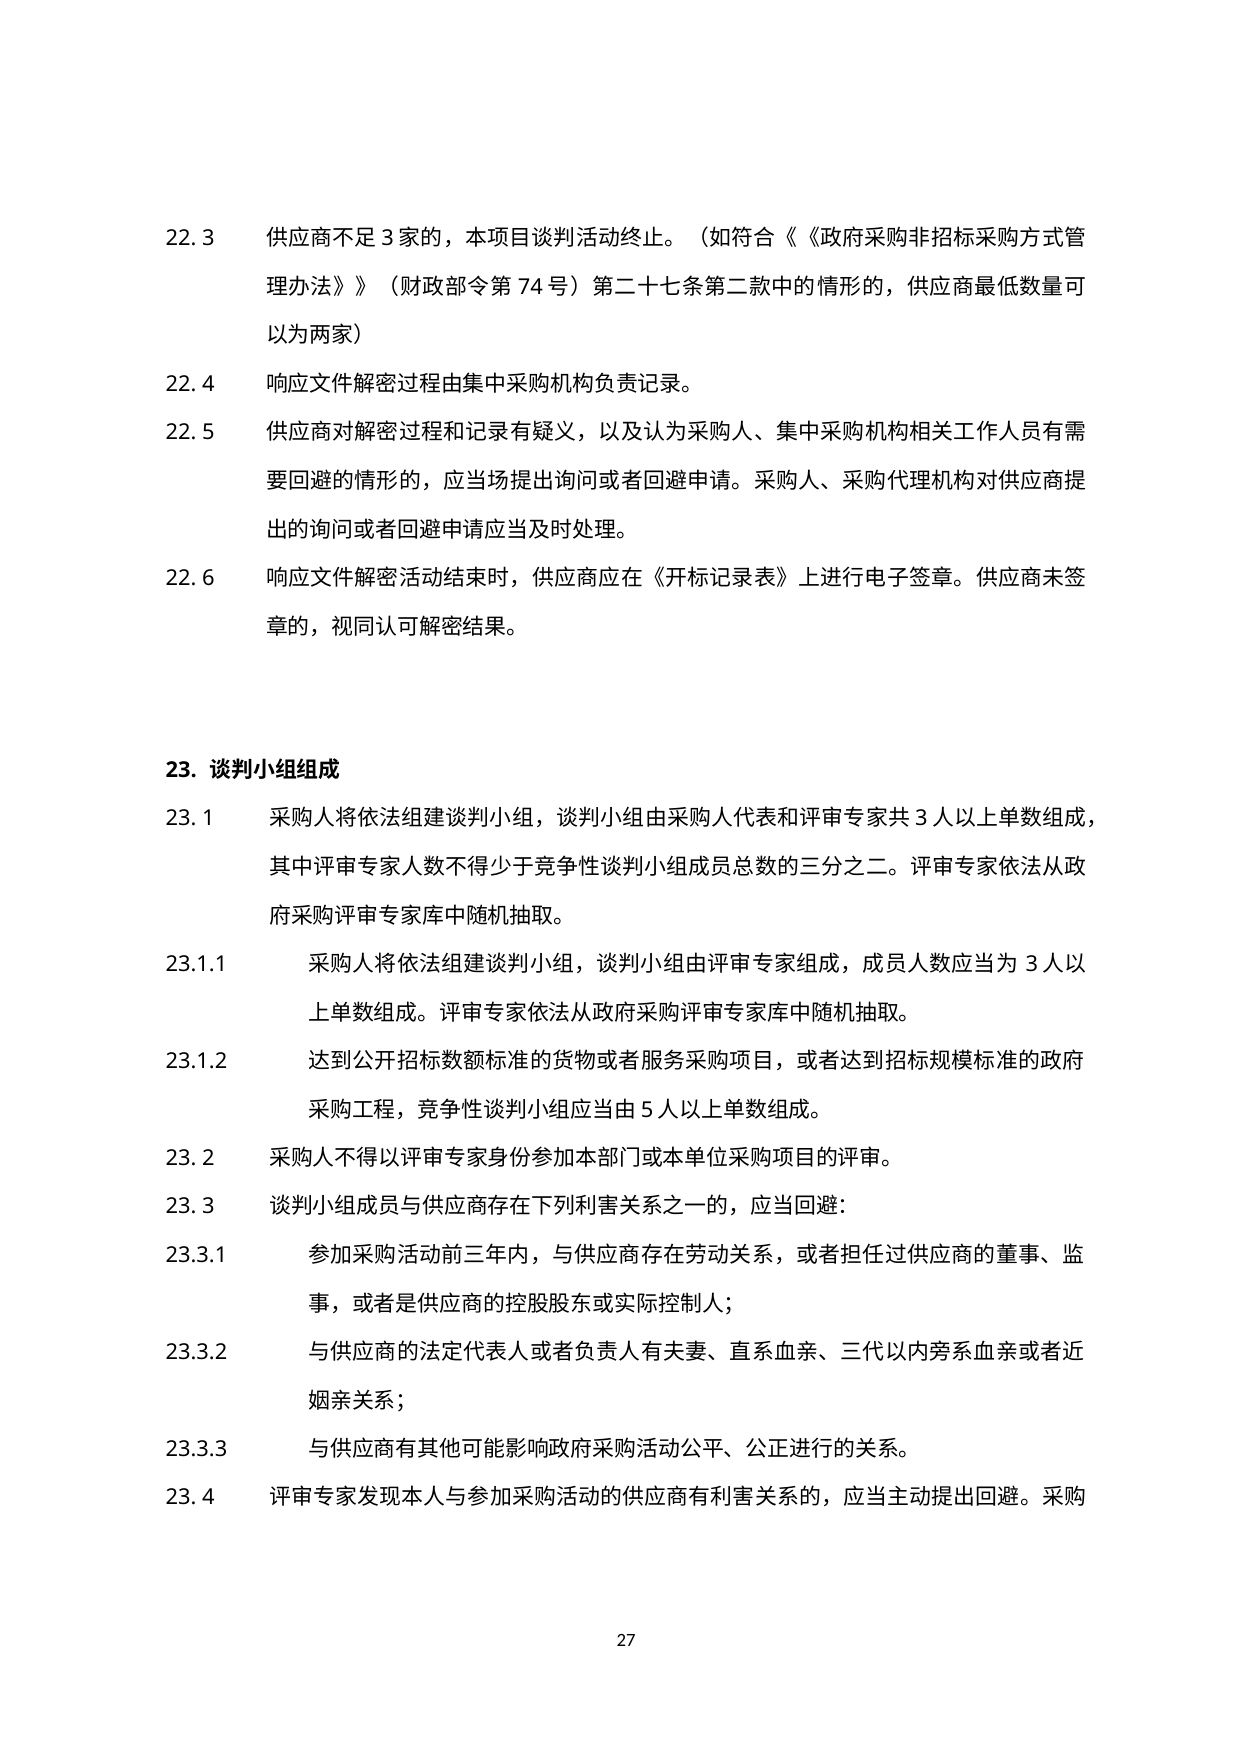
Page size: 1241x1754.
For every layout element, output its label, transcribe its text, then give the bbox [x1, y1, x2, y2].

list 谈判小组组成 [165, 751, 1087, 784]
list 响应文件解密活动结束时，供应商应在《开标记录表》上进行电子签章。供应商未签章的，视同认可解密结果。 [165, 559, 1087, 641]
list 谈判小组成员与供应商存在下列利害关系之一的，应当回避： [165, 1188, 1087, 1221]
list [165, 1479, 1087, 1511]
list 与供应商有其他可能影响政府采购活动公平、公正进行的关系。 [165, 1431, 1087, 1463]
list 采购人不得以评审专家身份参加本部门或本单位采购项目的评审。 [165, 1140, 1087, 1172]
list 供应商对解密过程和记录有疑义，以及认为采购人、集中采购机构相关工作人员有需要回避的情形的，应当场提出询问或者回避申请。采购人、采购代理机构对供应商提出的询问或者回避申请应当及时处理。 [165, 414, 1087, 544]
list 与供应商的法定代表人或者负责人有夫妻、直系血亲、三代以内旁系血亲或者近姻亲关系； [165, 1333, 1087, 1415]
list 响应文件解密过程由集中采购机构负责记录。 [165, 365, 1087, 398]
list 参加采购活动前三年内，与供应商存在劳动关系，或者担任过供应商的董事、监事，或者是供应商的控股股东或实际控制人； [165, 1236, 1087, 1318]
list 供应商不足3家的，本项目谈判活动终止。（如符合《《政府采购非招标采购方式管理办法》》（财政部令第74号）第二十七条第二款中的情形的，供应商最低数量可以为两家） [165, 219, 1087, 349]
list 采购人将依法组建谈判小组，谈判小组由采购人代表和评审专家共3人以上单数组成，其中评审专家人数不得少于竞争性谈判小组成员总数的三分之二。评审专家依法从政府采购评审专家库中随机抽取。 [165, 800, 1087, 930]
list 采购人将依法组建谈判小组，谈判小组由评审专家组成，成员人数应当为3人以上单数组成。评审专家依法从政府采购评审专家库中随机抽取。 [165, 946, 1087, 1027]
list 达到公开招标数额标准的货物或者服务采购项目，或者达到招标规模标准的政府采购工程，竞争性谈判小组应当由5人以上单数组成。 [165, 1043, 1087, 1124]
